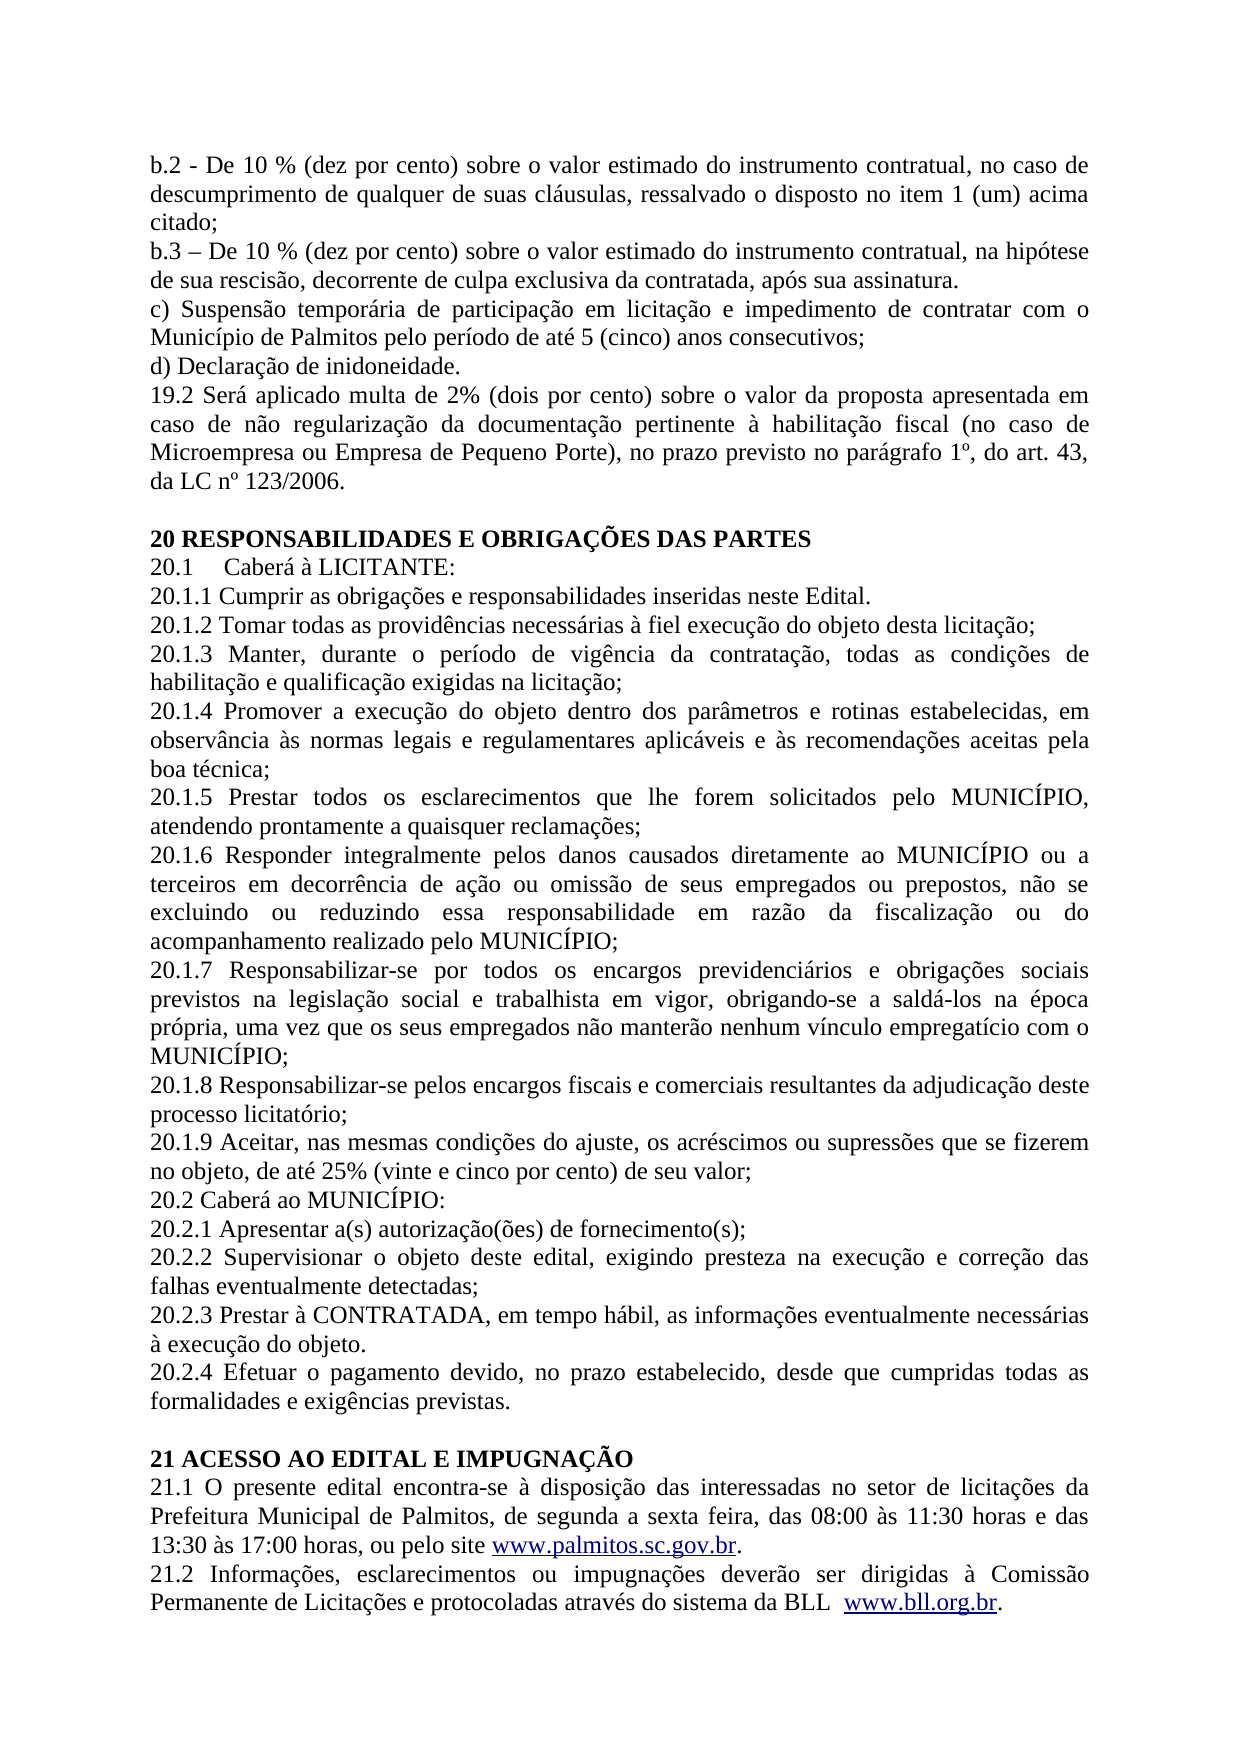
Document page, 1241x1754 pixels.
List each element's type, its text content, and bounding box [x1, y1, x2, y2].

text 21 ACESSO AO EDITAL E IMPUGNAÇÃO [150, 1444, 1090, 1472]
text b.2 - De 10 % (dez por cento) sobre o valor estimado do instrumento contratual, no caso de descumprimento de qualquer de suas cláusulas, ressalvado o disposto no item 1 (um) acima citado; [150, 150, 1090, 236]
text 20 RESPONSABILIDADES E OBRIGAÇÕES DAS PARTES [150, 524, 1090, 552]
text b.3 – De 10 % (dez por cento) sobre o valor estimado do instrumento contratual, na hipótese de sua rescisão, decorrente de culpa exclusiva da contratada, após sua assinatura. [150, 236, 1090, 294]
text 20.2.1 Apresentar a(s) autorização(ões) de fornecimento(s); [150, 1214, 1090, 1242]
text d) Declaração de inidoneidade. [150, 351, 1090, 380]
text 20.2.3 Prestar à CONTRATADA, em tempo hábil, as informações eventualmente necessárias à execução do objeto. [150, 1300, 1090, 1357]
text 20.1.1 Cumprir as obrigações e responsabilidades inseridas neste Edital. [150, 581, 1090, 610]
text 21.1 O presente edital encontra-se à disposição das interessadas no setor de licitações da Prefeitura Municipal de Palmitos, de segunda a sexta feira, das 08:00 às 11:30 horas e das 13:30 às 17:00 horas, ou pelo site www.palmitos.sc.gov.br. [150, 1472, 1090, 1559]
list Caberá à LICITANTE: [150, 552, 1090, 581]
list 20.1.4 Promover a execução do objeto dentro dos parâmetros e rotinas estabelecidas, em observância às normas legais e regulamentares aplicáveis e às recomendações aceitas pela boa técnica; [150, 696, 1090, 782]
text 20.1.3 Manter, durante o período de vigência da contratação, todas as condições de habilitação e qualificação exigidas na licitação; [150, 639, 1090, 696]
text 20.1.6 Responder integralmente pelos danos causados diretamente ao MUNICÍPIO ou a terceiros em decorrência de ação ou omissão de seus empregados ou prepostos, não se excluindo ou reduzindo essa responsabilidade em razão da fiscalização ou do acompanhamento realizado pelo MUNICÍPIO; [150, 840, 1090, 955]
text 20.1.9 Aceitar, nas mesmas condições do ajuste, os acréscimos ou supressões que se fizerem no objeto, de até 25% (vinte e cinco por cento) de seu valor; [150, 1127, 1090, 1185]
text 21.2 Informações, esclarecimentos ou impugnações deverão ser dirigidas à Comissão Permanente de Licitações e protocoladas através do sistema da BLL www.bll.org.br. [150, 1559, 1090, 1616]
text 20.2 Caberá ao MUNICÍPIO: [150, 1185, 1090, 1214]
text 20.2.2 Supervisionar o objeto deste edital, exigindo presteza na execução e correção das falhas eventualmente detectadas; [150, 1242, 1090, 1300]
text c) Suspensão temporária de participação em licitação e impedimento de contratar com o Município de Palmitos pelo período de até 5 (cinco) anos consecutivos; [150, 294, 1090, 351]
text 19.2 Será aplicado multa de 2% (dois por cento) sobre o valor da proposta apresentada em caso de não regularização da documentação pertinente à habilitação fiscal (no caso de Microempresa ou Empresa de Pequeno Porte), no prazo previsto no parágrafo 1º, do art. 43, da LC nº 123/2006. [150, 380, 1090, 495]
text 20.1.2 Tomar todas as providências necessárias à fiel execução do objeto desta licitação; [150, 610, 1090, 639]
text 20.1.8 Responsabilizar-se pelos encargos fiscais e comerciais resultantes da adjudicação deste processo licitatório; [150, 1070, 1090, 1127]
text 20.1.7 Responsabilizar-se por todos os encargos previdenciários e obrigações sociais previstos na legislação social e trabalhista em vigor, obrigando-se a saldá-los na época própria, uma vez que os seus empregados não manterão nenhum vínculo empregatício com o MUNICÍPIO; [150, 955, 1090, 1070]
list 20.1.5 Prestar todos os esclarecimentos que lhe forem solicitados pelo MUNICÍPIO, atendendo prontamente a quaisquer reclamações; [150, 782, 1090, 840]
text 20.2.4 Efetuar o pagamento devido, no prazo estabelecido, desde que cumpridas todas as formalidades e exigências previstas. [150, 1357, 1090, 1415]
